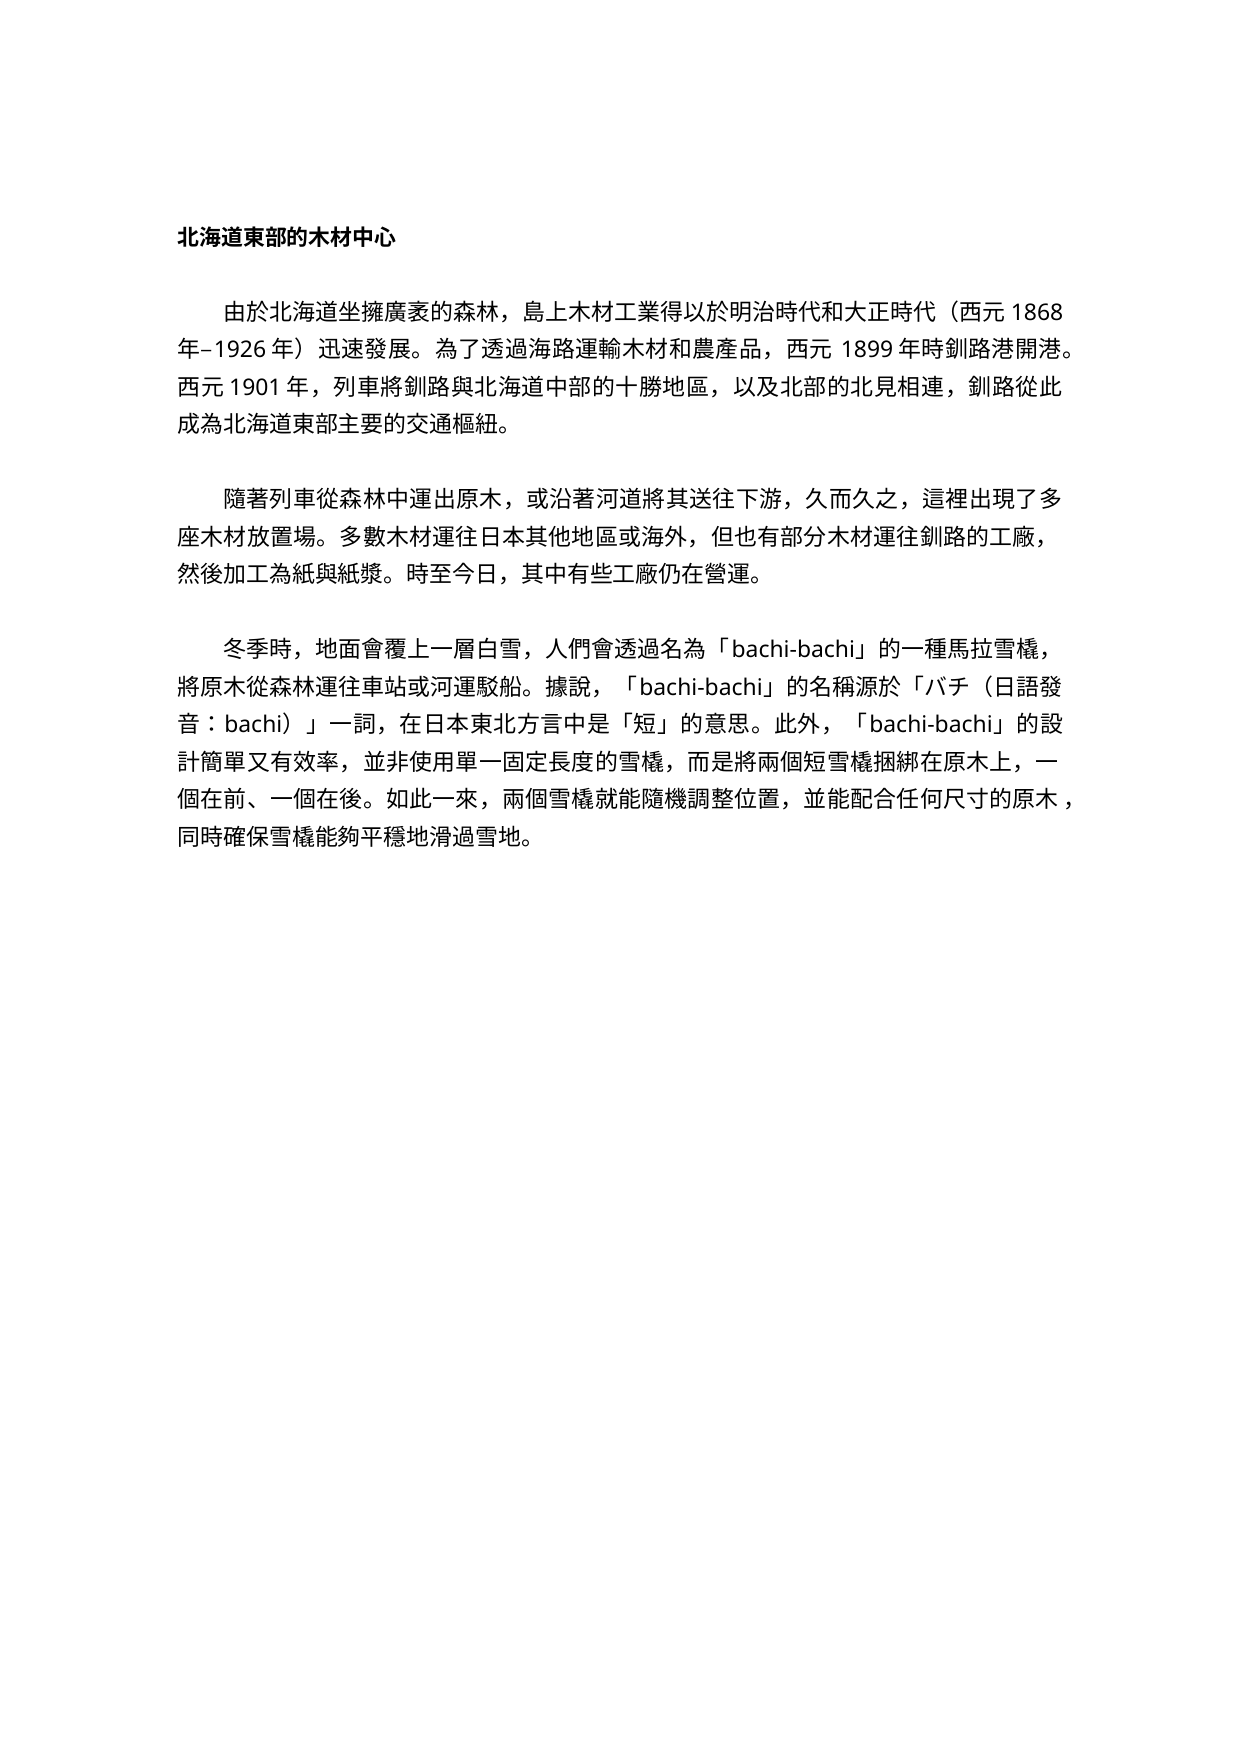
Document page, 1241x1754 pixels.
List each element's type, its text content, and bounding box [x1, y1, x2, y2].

text 冬季時，地面會覆上一層白雪，人們會透過名為「bachi-bachi」的一種馬拉雪橇，將原木從森林運往車站或河運駁船。據說，「bachi-bachi」的名稱源於「バチ（日語發音：bachi）」一詞，在日本東北方言中是「短」的意思。此外，「bachi-bachi」的設計簡單又有效率，並非使用單一固定長度的雪橇，而是將兩個短雪橇捆綁在原木上，一個在前、一個在後。如此一來，兩個雪橇就能隨機調整位置，並能配合任何尺寸的原木，同時確保雪橇能夠平穩地滑過雪地。 [177, 629, 1063, 854]
text 北海道東部的木材中心 [177, 217, 1063, 254]
text 由於北海道坐擁廣袤的森林，島上木材工業得以於明治時代和大正時代（西元1868年–1926年）迅速發展。為了透過海路運輸木材和農產品，西元1899年時釧路港開港。西元1901年，列車將釧路與北海道中部的十勝地區，以及北部的北見相連，釧路從此成為北海道東部主要的交通樞紐。 [177, 292, 1063, 442]
text 隨著列車從森林中運出原木，或沿著河道將其送往下游，久而久之，這裡出現了多座木材放置場。多數木材運往日本其他地區或海外，但也有部分木材運往釧路的工廠，然後加工為紙與紙漿。時至今日，其中有些工廠仍在營運。 [177, 479, 1063, 592]
